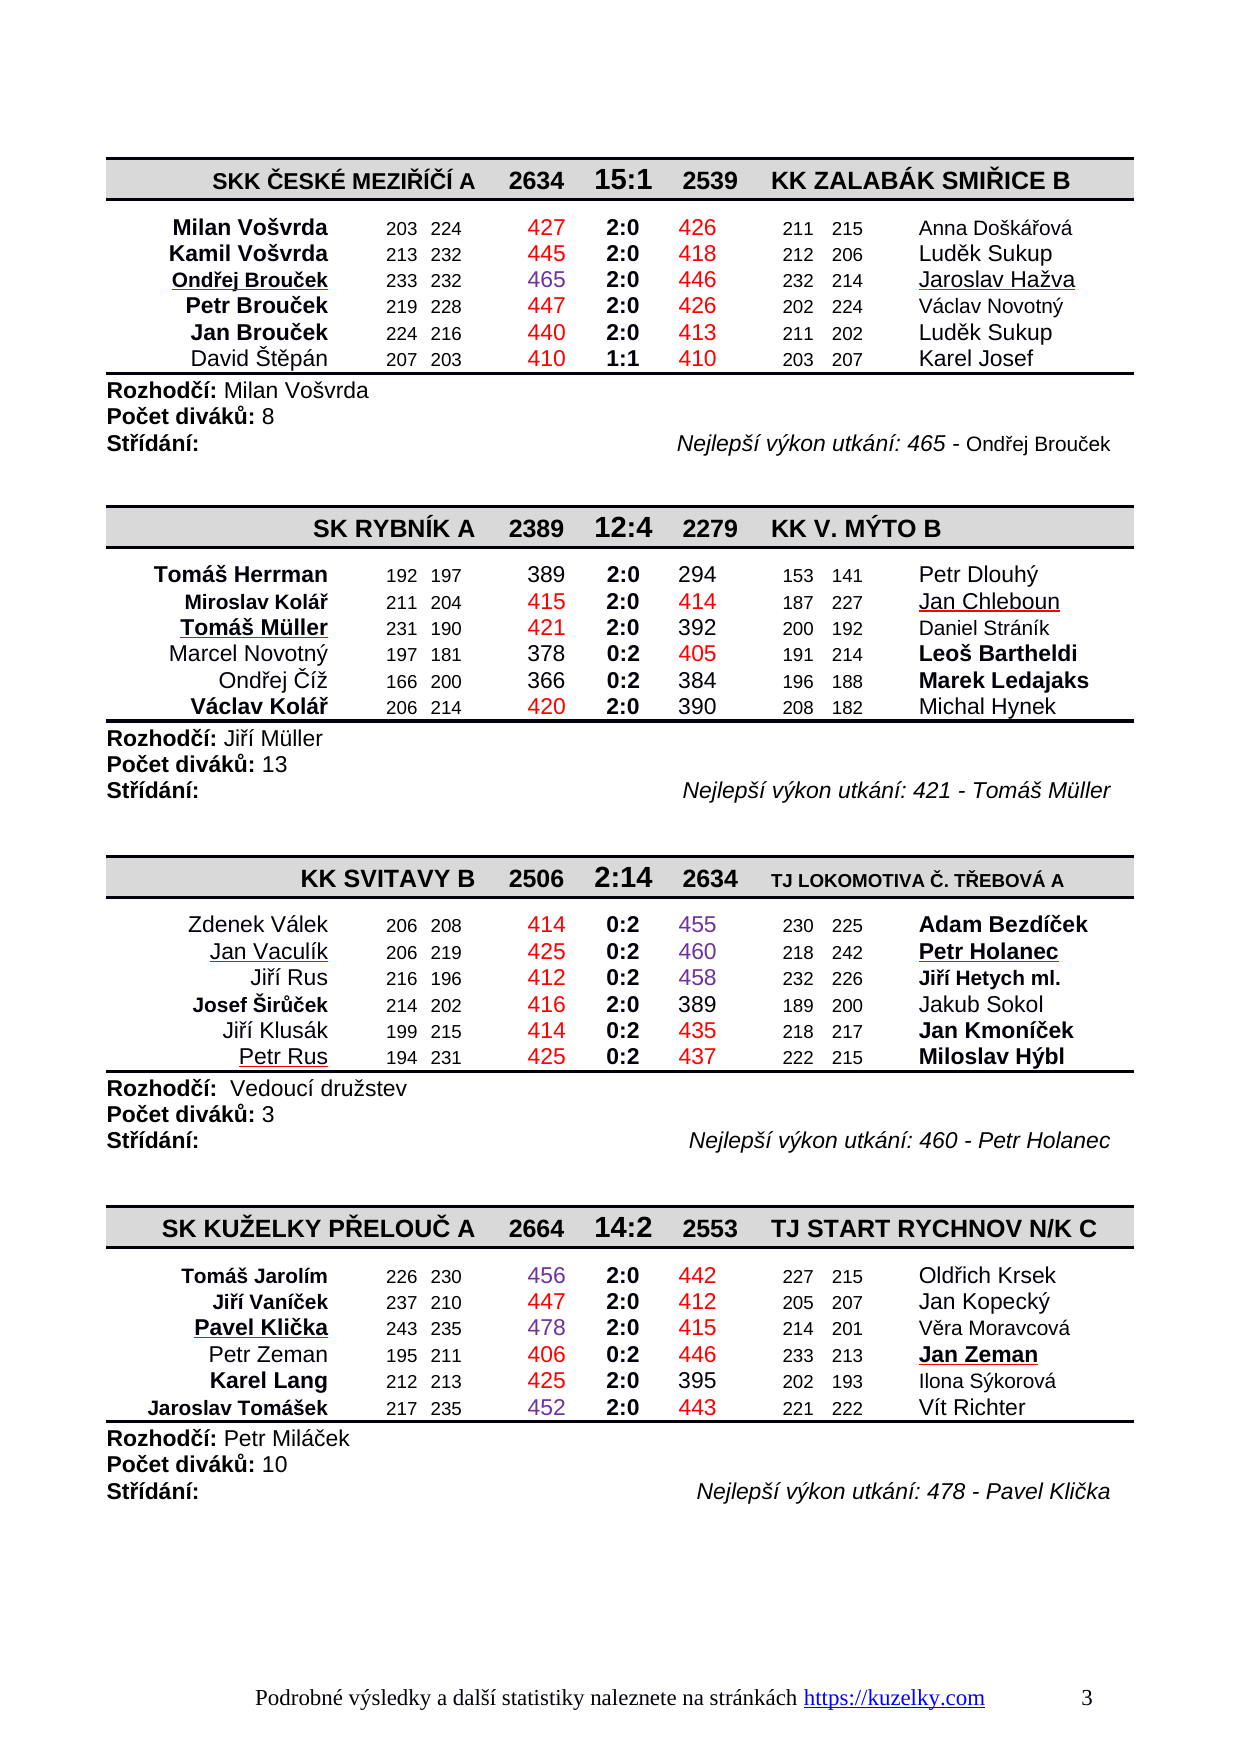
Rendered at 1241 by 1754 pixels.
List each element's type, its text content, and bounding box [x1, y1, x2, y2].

text Tomáš Herrman 192 197 389 2:0 294 153 141 Petr Dlouhý [106, 561, 1134, 588]
text Jiří Rus 216 196 412 0:2 458 232 226 Jiří Hetych ml. [106, 964, 1134, 991]
text Václav Kolář 206 214 420 2:0 390 208 182 Michal Hynek [106, 693, 1134, 719]
text Rozhodčí: Petr Miláček [106, 1423, 1134, 1451]
text KK Svitavy B 2506 2:14 2634 TJ Lokomotiva Č. Třebová A [106, 858, 1134, 896]
text Petr Brouček 219 228 447 2:0 426 202 224 Václav Novotný [106, 292, 1134, 319]
text Jiří Klusák 199 215 414 0:2 435 218 217 Jan Kmoníček [106, 1017, 1134, 1043]
text Zdenek Válek 206 208 414 0:2 455 230 225 Adam Bezdíček [106, 911, 1134, 938]
text Karel Lang 212 213 425 2:0 395 202 193 Ilona Sýkorová [106, 1367, 1134, 1393]
text Rozhodčí: Milan Vošvrda [106, 375, 1134, 403]
text Tomáš Müller 231 190 421 2:0 392 200 192 Daniel Stráník [106, 614, 1134, 640]
text Milan Vošvrda 203 224 427 2:0 426 211 215 Anna Doškářová [106, 213, 1134, 240]
text Počet diváků: 10 Střídání: Nejlepší výkon utkání: 478 - Pavel Klička [106, 1451, 1134, 1504]
text SK Kuželky Přelouč A 2664 14:2 2553 TJ Start Rychnov n/K C [106, 1208, 1134, 1246]
text Rozhodčí: Vedoucí družstev [106, 1073, 1134, 1101]
text Tomáš Jarolím 226 230 456 2:0 442 227 215 Oldřich Krsek [106, 1262, 1134, 1288]
text Jiří Vaníček 237 210 447 2:0 412 205 207 Jan Kopecký [106, 1288, 1134, 1314]
text Pavel Klička 243 235 478 2:0 415 214 201 Věra Moravcová [106, 1314, 1134, 1341]
text Rozhodčí: Jiří Müller [106, 723, 1134, 751]
text Ondřej Brouček 233 232 465 2:0 446 232 214 Jaroslav Hažva [106, 266, 1134, 292]
text Počet diváků: 8 Střídání: Nejlepší výkon utkání: 465 - Ondřej Brouček [106, 403, 1134, 456]
text Petr Zeman 195 211 406 0:2 446 233 213 Jan Zeman [106, 1341, 1134, 1367]
text Jaroslav Tomášek 217 235 452 2:0 443 221 222 Vít Richter [106, 1393, 1134, 1420]
text Jan Brouček 224 216 440 2:0 413 211 202 Luděk Sukup [106, 319, 1134, 345]
text Jan Vaculík 206 219 425 0:2 460 218 242 Petr Holanec [106, 938, 1134, 964]
text Marcel Novotný 197 181 378 0:2 405 191 214 Leoš Bartheldi [106, 640, 1134, 667]
text Kamil Vošvrda 213 232 445 2:0 418 212 206 Luděk Sukup [106, 240, 1134, 266]
text Josef Širůček 214 202 416 2:0 389 189 200 Jakub Sokol [106, 991, 1134, 1017]
text SK Rybník A 2389 12:4 2279 KK V. Mýto B [106, 508, 1134, 546]
text Miroslav Kolář 211 204 415 2:0 414 187 227 Jan Chleboun [106, 588, 1134, 614]
text Počet diváků: 3 Střídání: Nejlepší výkon utkání: 460 - Petr Holanec [106, 1101, 1134, 1154]
text Petr Rus 194 231 425 0:2 437 222 215 Miloslav Hýbl [106, 1043, 1134, 1069]
text David Štěpán 207 203 410 1:1 410 203 207 Karel Josef [106, 345, 1134, 372]
text Ondřej Číž 166 200 366 0:2 384 196 188 Marek Ledajaks [106, 667, 1134, 693]
text Počet diváků: 13 Střídání: Nejlepší výkon utkání: 421 - Tomáš Müller [106, 751, 1134, 804]
text SKK České Meziříčí A 2634 15:1 2539 KK Zalabák Smiřice B [106, 160, 1134, 198]
